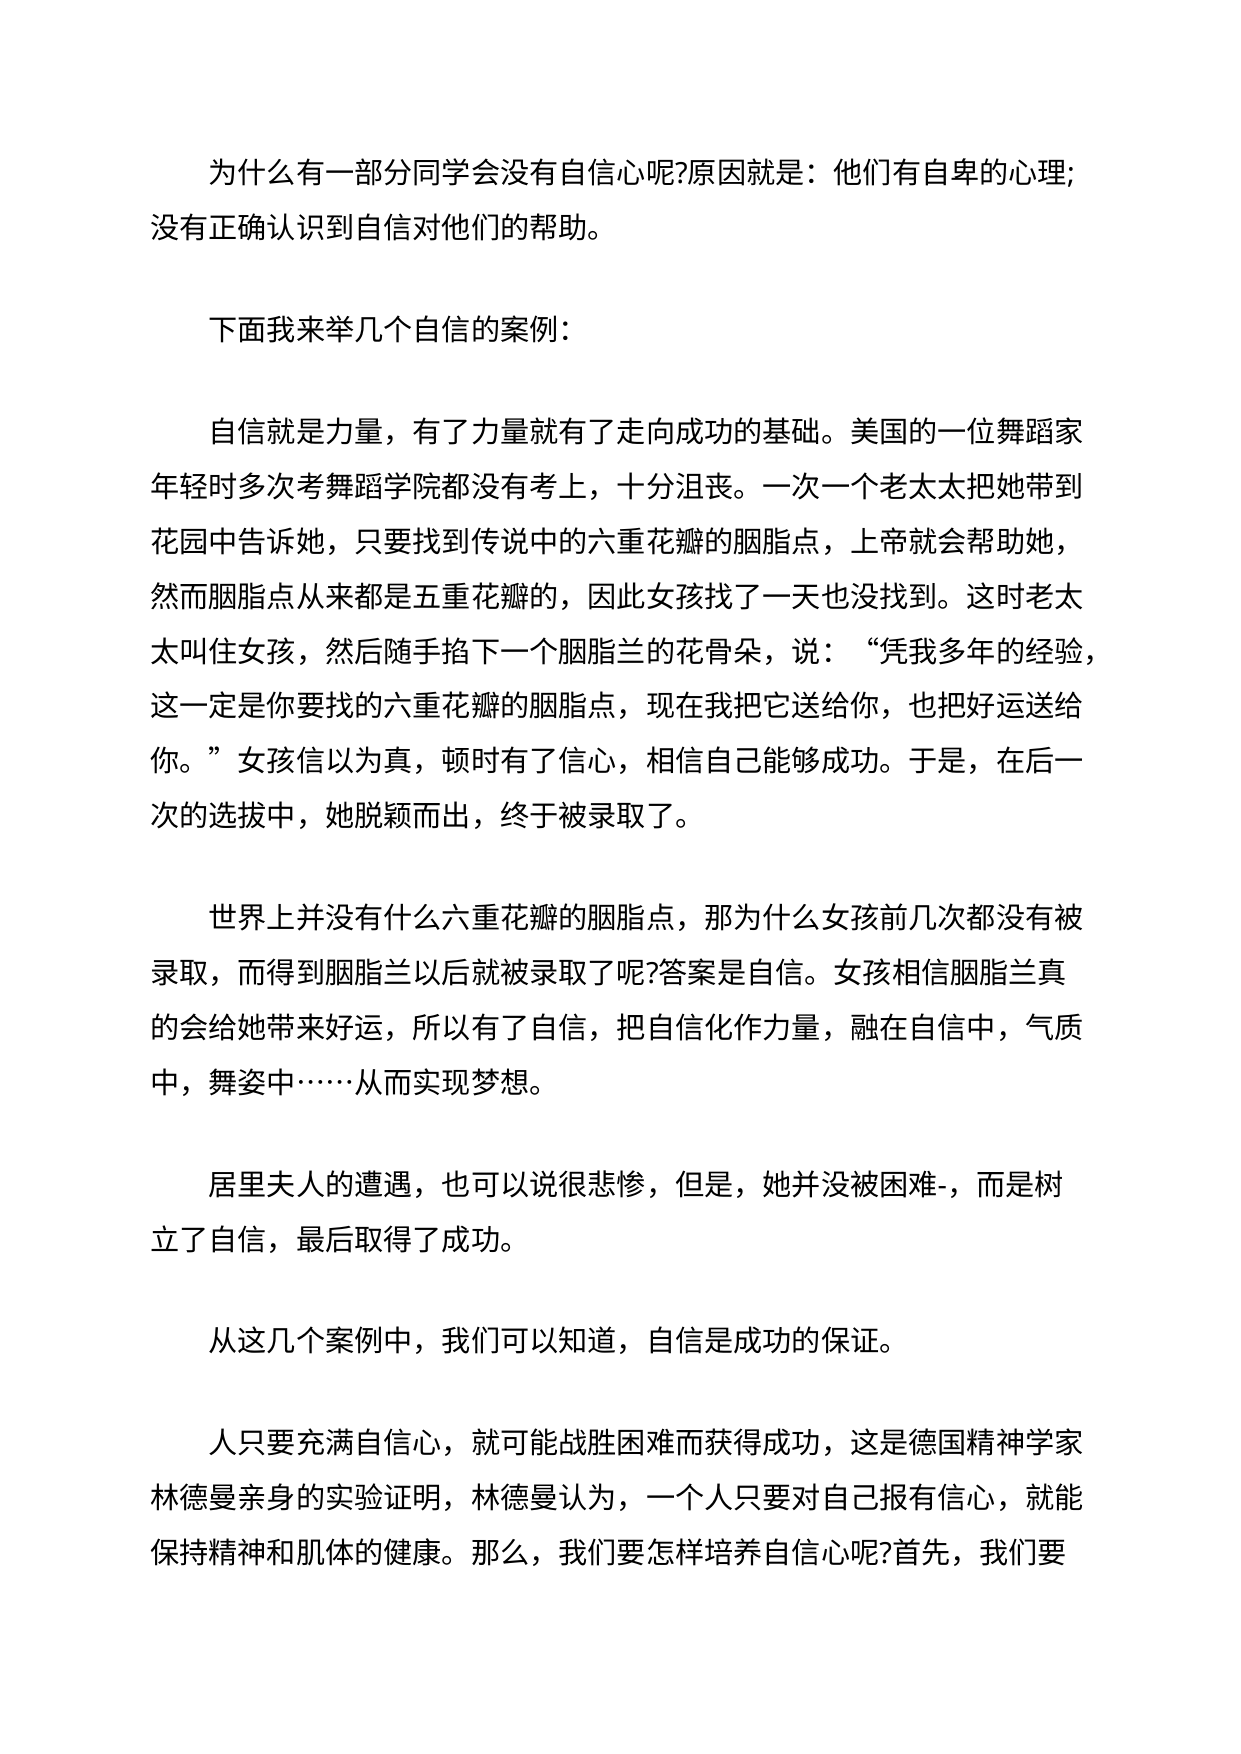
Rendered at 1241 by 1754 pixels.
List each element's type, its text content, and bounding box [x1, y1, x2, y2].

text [150, 1420, 1090, 1572]
text 世界上并没有什么六重花瓣的胭脂点，那为什么女孩前几次都没有被录取，而得到胭脂兰以后就被录取了呢?答案是自信。女孩相信胭脂兰真的会给她带来好运，所以有了自信，把自信化作力量，融在自信中，气质中，舞姿中……从而实现梦想。 [150, 894, 1090, 1102]
text 从这几个案例中，我们可以知道，自信是成功的保证。 [150, 1318, 1090, 1360]
text 下面我来举几个自信的案例： [150, 307, 1090, 349]
text 居里夫人的遭遇，也可以说很悲惨，但是，她并没被困难-，而是树立了自信，最后取得了成功。 [150, 1161, 1090, 1258]
text 自信就是力量，有了力量就有了走向成功的基础。美国的一位舞蹈家年轻时多次考舞蹈学院都没有考上，十分沮丧。一次一个老太太把她带到花园中告诉她，只要找到传说中的六重花瓣的胭脂点，上帝就会帮助她，然而胭脂点从来都是五重花瓣的，因此女孩找了一天也没找到。这时老太太叫住女孩，然后随手掐下一个胭脂兰的花骨朵，说：“凭我多年的经验，这一定是你要找的六重花瓣的胭脂点，现在我把它送给你，也把好运送给你。”女孩信以为真，顿时有了信心，相信自己能够成功。于是，在后一次的选拔中，她脱颖而出，终于被录取了。 [150, 408, 1090, 835]
text 为什么有一部分同学会没有自信心呢?原因就是：他们有自卑的心理;没有正确认识到自信对他们的帮助。 [150, 150, 1090, 247]
